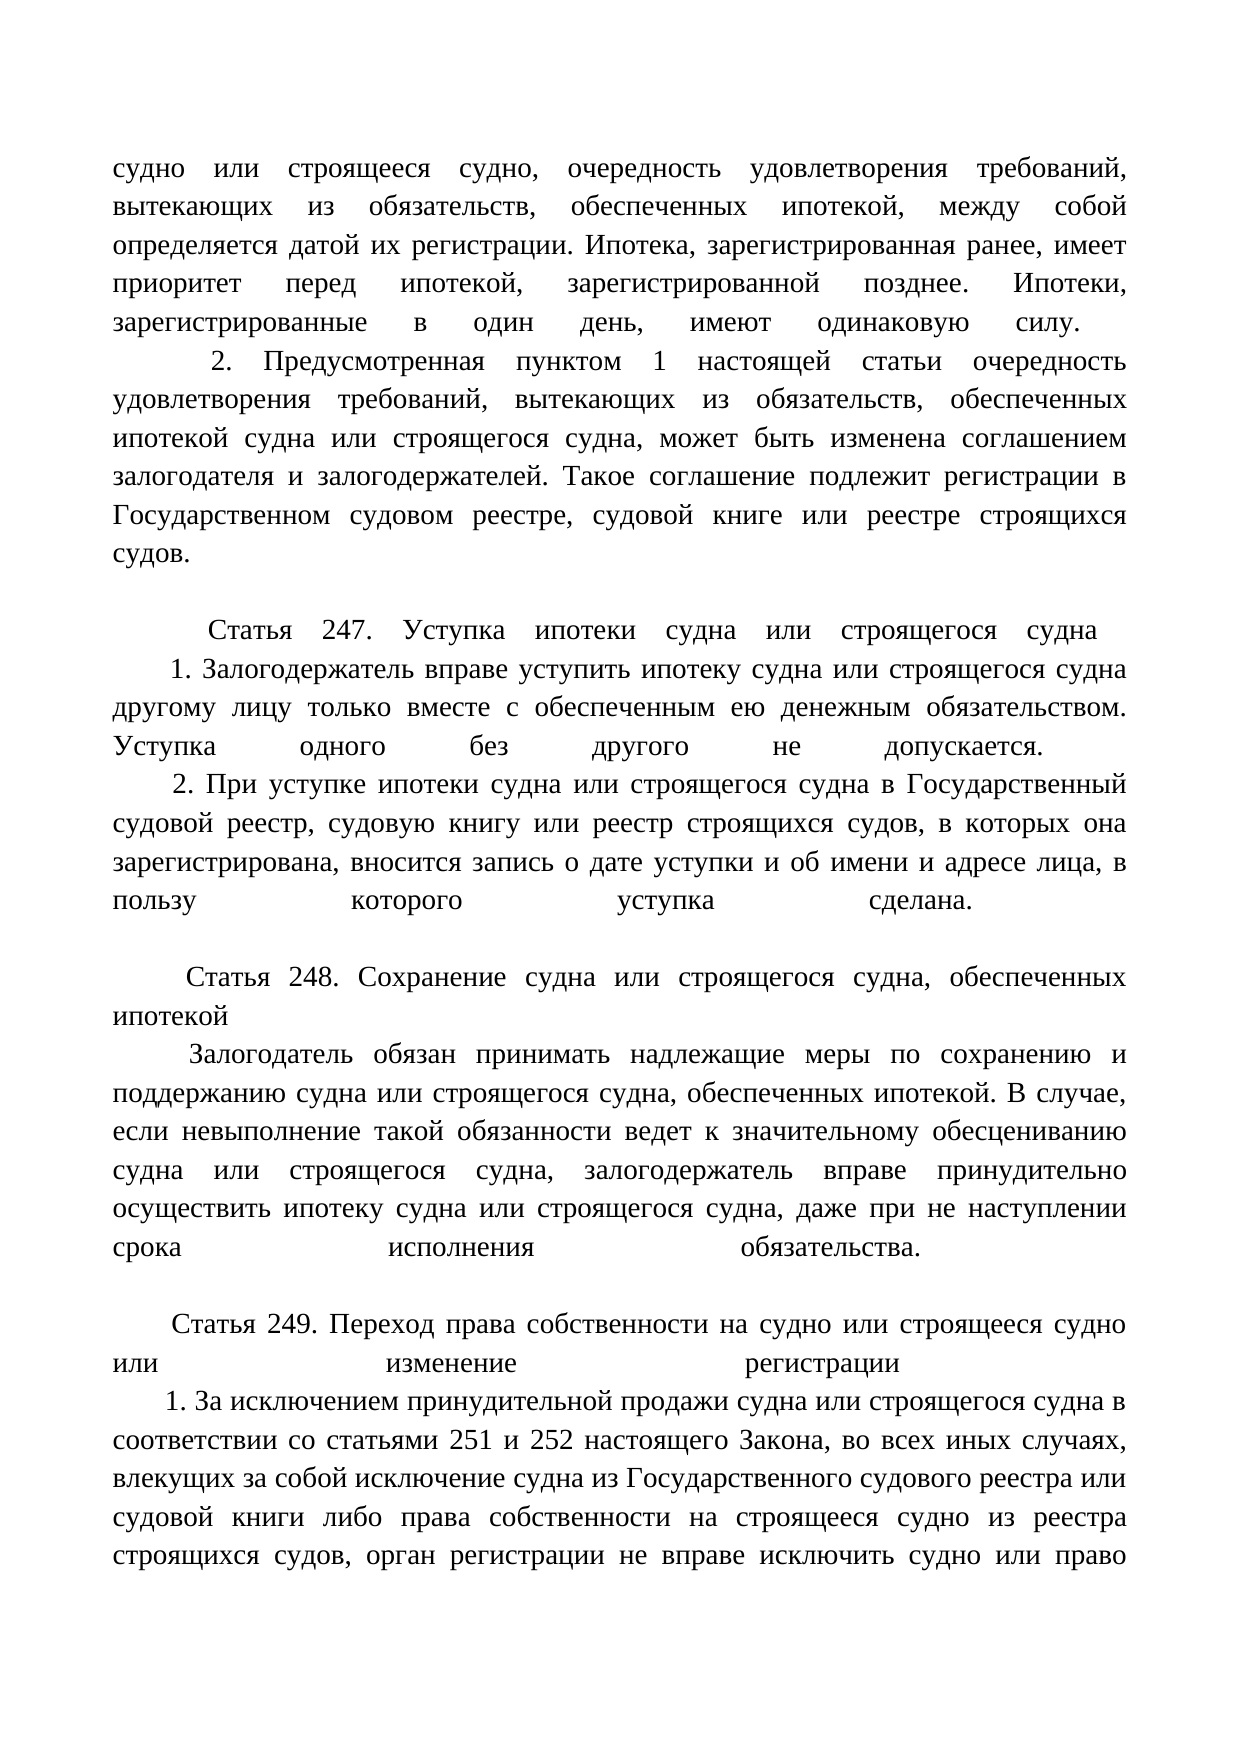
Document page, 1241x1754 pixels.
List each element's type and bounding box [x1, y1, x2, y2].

text [112, 150, 1128, 1571]
